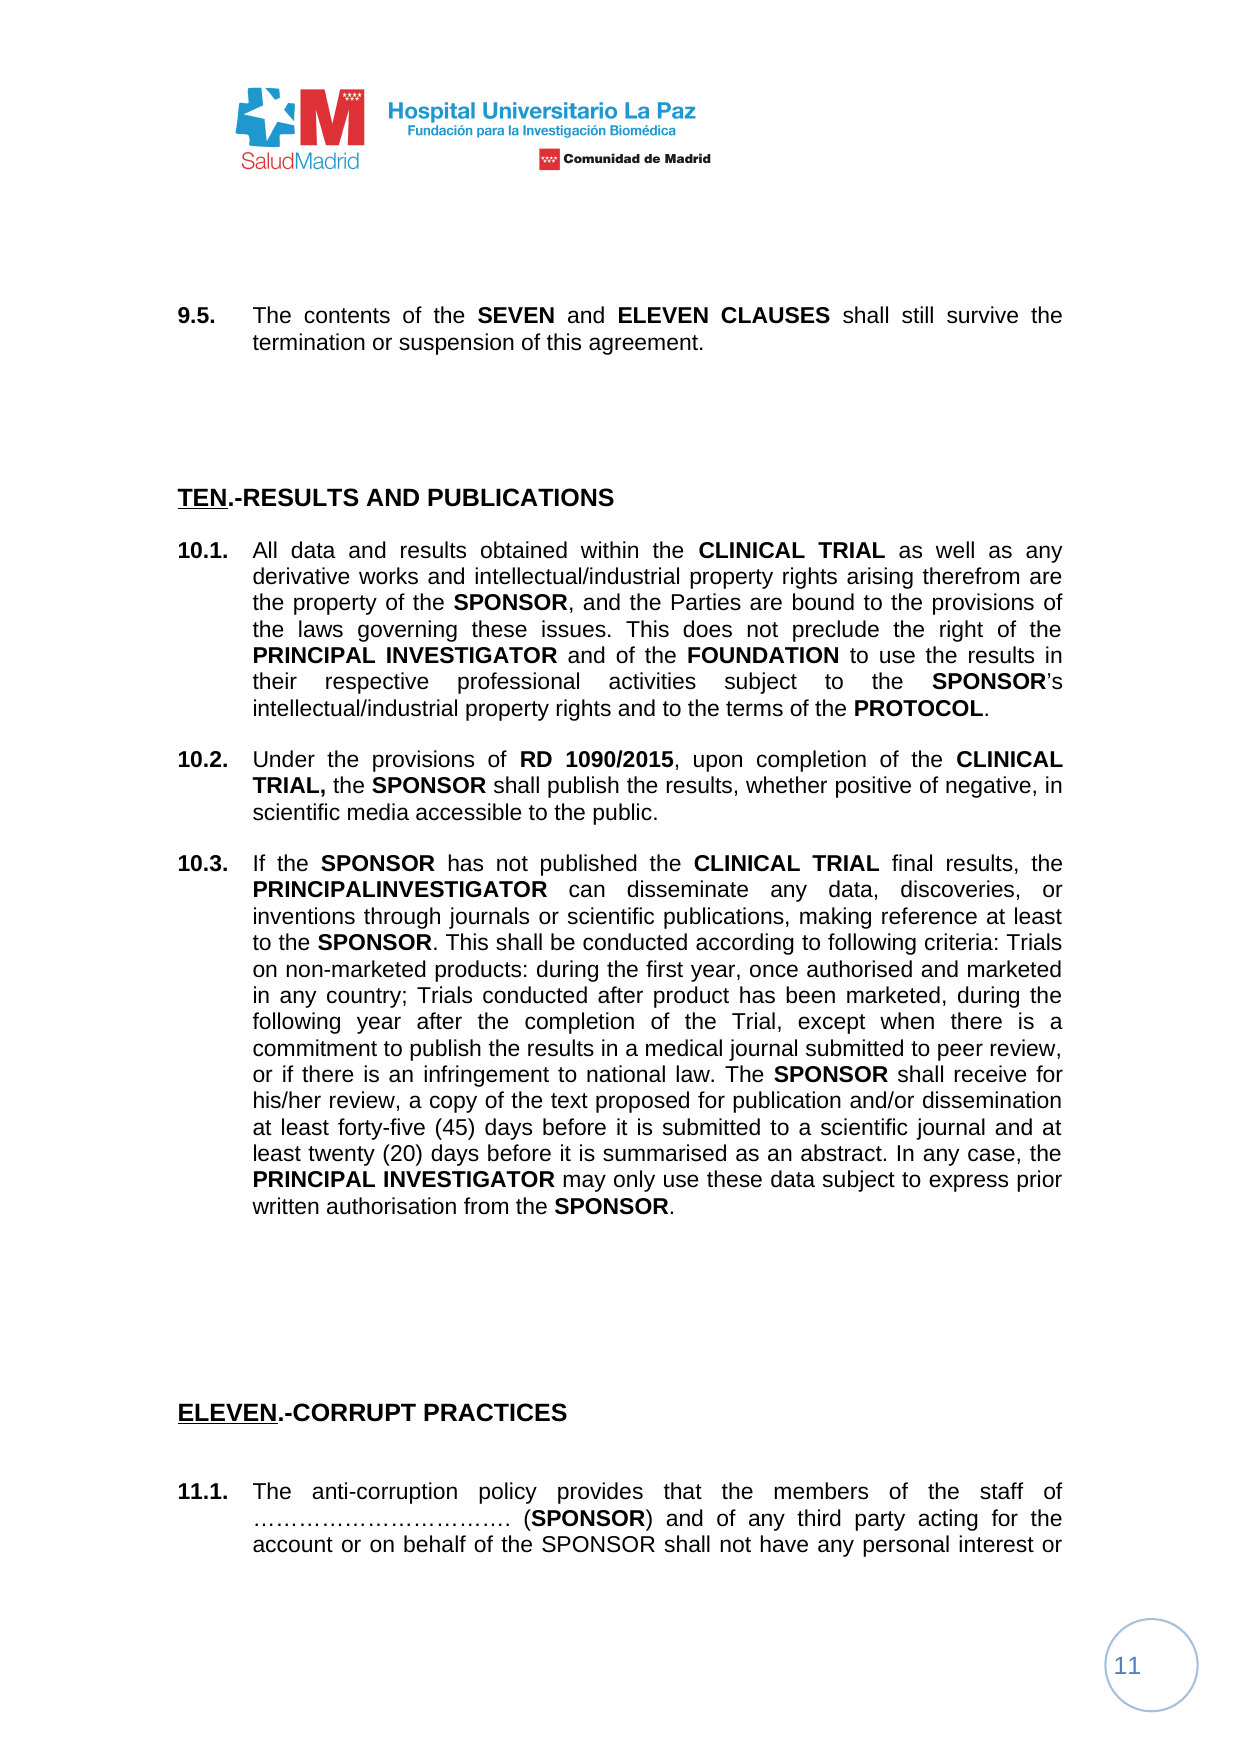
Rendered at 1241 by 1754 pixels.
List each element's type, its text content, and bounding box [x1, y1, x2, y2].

text ELEVEN.-CORRUPT PRACTICES [177, 1398, 1063, 1427]
picture [177, 59, 768, 206]
list All data and results obtained within the CLINICAL TRIAL as well as any derivative works and intellectual/industrial property rights arising therefrom are the property of the SPONSOR, and the Parties are bound to the provisions of the laws governing these issues. This does not preclude the right of the PRINCIPAL INVESTIGATOR and of the FOUNDATION to use the results in their respective professional activities subject to the SPONSOR’s intellectual/industrial property rights and to the terms of the PROTOCOL. [177, 537, 1063, 721]
list If the SPONSOR has not published the CLINICAL TRIAL final results, the PRINCIPALINVESTIGATOR can disseminate any data, discoveries, or inventions through journals or scientific publications, making reference at least to the SPONSOR. This shall be conducted according to following criteria: Trials on non-marketed products: during the first year, once authorised and marketed in any country; Trials conducted after product has been marketed, during the following year after the completion of the Trial, except when there is a commitment to publish the results in a medical journal submitted to peer review, or if there is an infringement to national law. The SPONSOR shall receive for his/her review, a copy of the text proposed for publication and/or dissemination at least forty-five (45) days before it is submitted to a scientific journal and at least twenty (20) days before it is summarised as an abstract. In any case, the PRINCIPAL INVESTIGATOR may only use these data subject to express prior written authorisation from the SPONSOR. [177, 850, 1063, 1219]
list The contents of the SEVEN and ELEVEN CLAUSES shall still survive the termination or suspension of this agreement. [177, 302, 1063, 355]
text TEN.-RESULTS AND PUBLICATIONS [177, 483, 1063, 512]
list Under the provisions of RD 1090/2015, upon completion of the CLINICAL TRIAL, the SPONSOR shall publish the results, whether positive of negative, in scientific media accessible to the public. [177, 746, 1063, 825]
